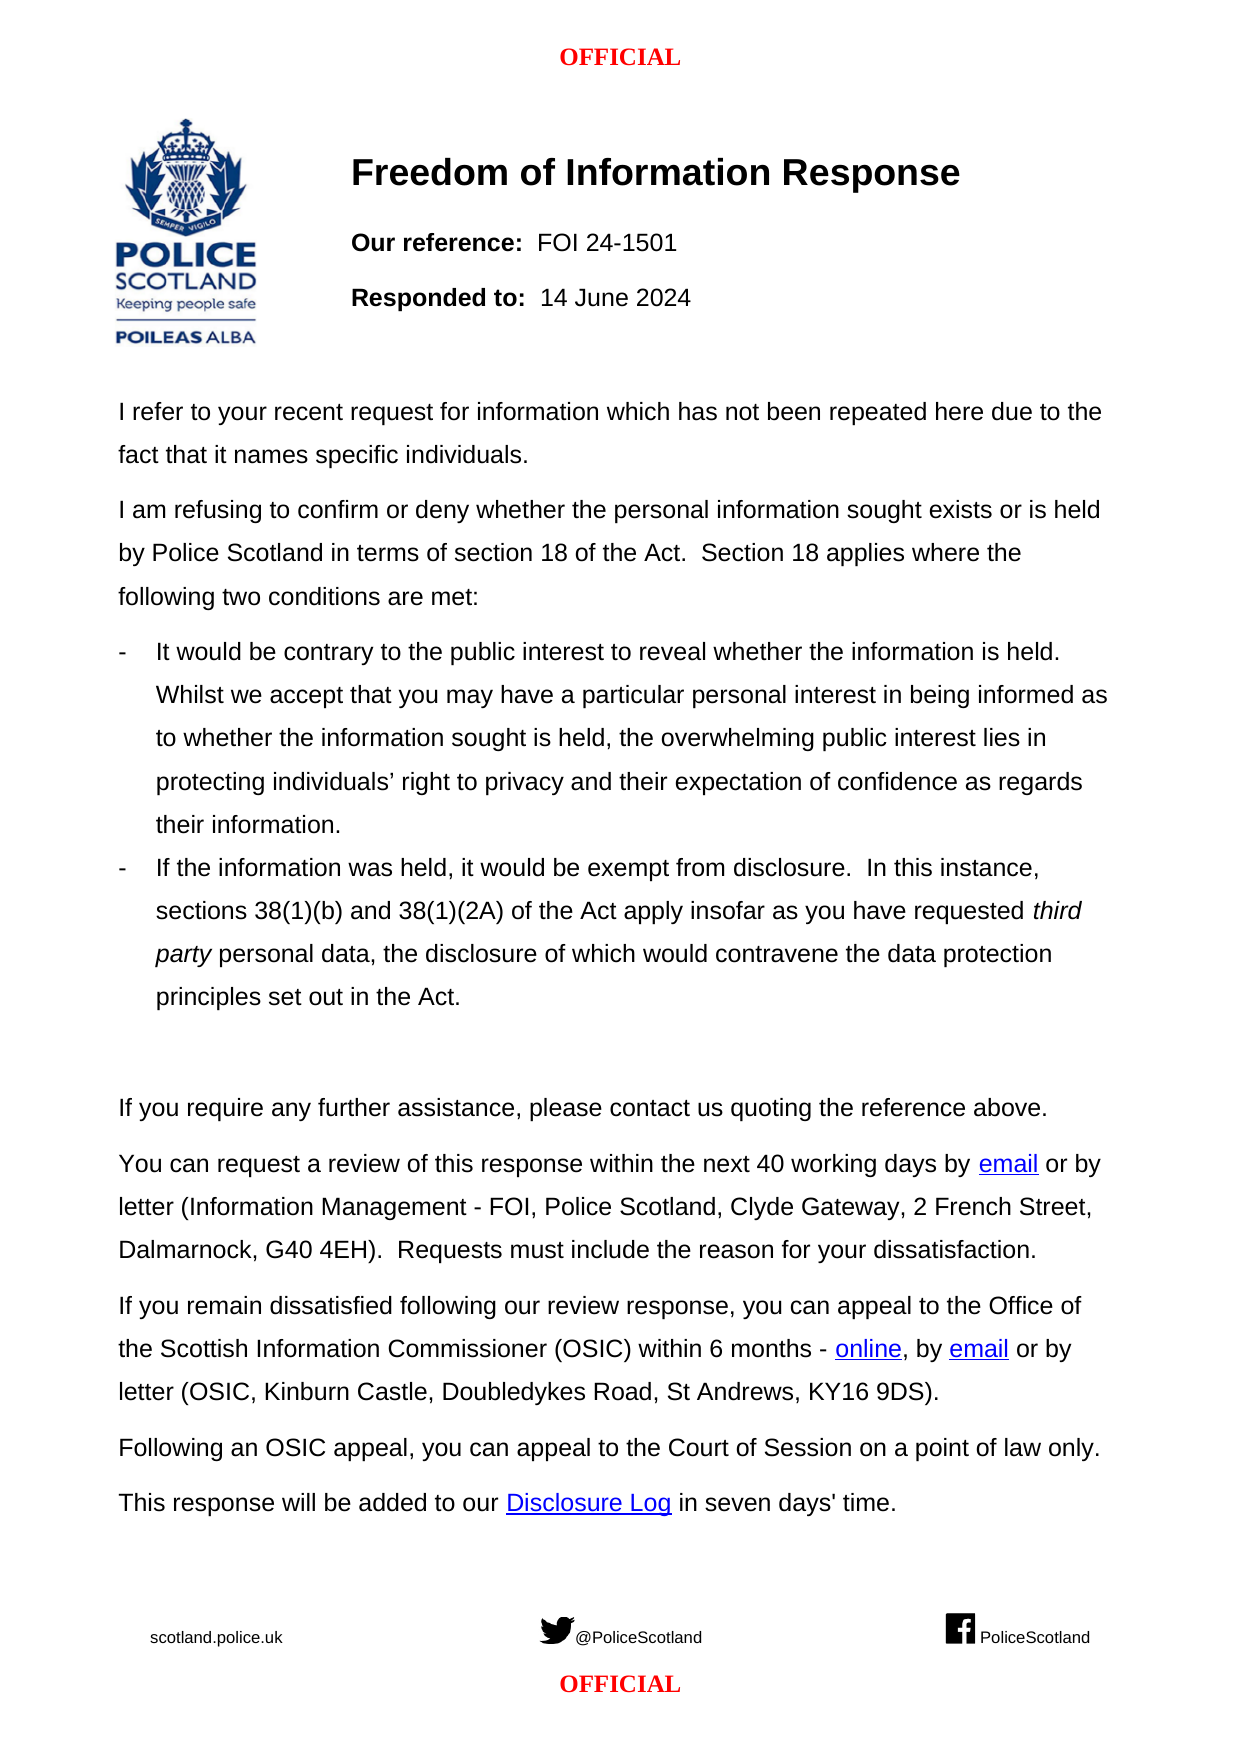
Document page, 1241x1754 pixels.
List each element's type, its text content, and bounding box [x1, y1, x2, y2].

picture [114, 118, 257, 347]
table_header [103, 118, 339, 384]
text I am refusing to confirm or deny whether the personal information sought exists or is held by Police Scotland in terms of section 18 of the Act. Section 18 applies where the following two conditions are met: [118, 495, 1122, 610]
text Following an OSIC appeal, you can appeal to the Court of Session on a point of law only. [118, 1433, 1122, 1461]
text This response will be added to our Disclosure Log in seven days' time. [118, 1488, 1122, 1517]
list It would be contrary to the public interest to reveal whether the information is held. Whilst we accept that you may have a particular personal interest in being informed as to whether the information sought is held, the overwhelming public interest lies in protecting individuals’ right to privacy and their expectation of confidence as regards their information. [118, 637, 1122, 838]
text You can request a review of this response within the next 40 working days by email or by letter (Information Management - FOI, Police Scotland, Clyde Gateway, 2 French Street, Dalmarnock, G40 4EH). Requests must include the reason for your dissatisfaction. [118, 1149, 1122, 1264]
table_header Freedom of Information Response Our reference: FOI 24-1501 Responded to: 14 June 2024 [340, 118, 1121, 384]
text I refer to your recent request for information which has not been repeated here due to the fact that it names specific individuals. [118, 396, 1122, 468]
picture [538, 1617, 575, 1644]
picture [945, 1613, 976, 1644]
list If the information was held, it would be exempt from disclosure. In this instance, sections 38(1)(b) and 38(1)(2A) of the Act apply insofar as you have requested third party personal data, the disclosure of which would contravene the data protection principles set out in the Act. [118, 853, 1122, 1011]
text If you remain dissatisfied following our review response, you can appeal to the Office of the Scottish Information Commissioner (OSIC) within 6 months - online, by email or by letter (OSIC, Kinburn Castle, Doubledykes Road, St Andrews, KY16 9DS). [118, 1291, 1122, 1406]
text If you require any further assistance, please contact us quoting the reference above. [118, 1093, 1122, 1122]
